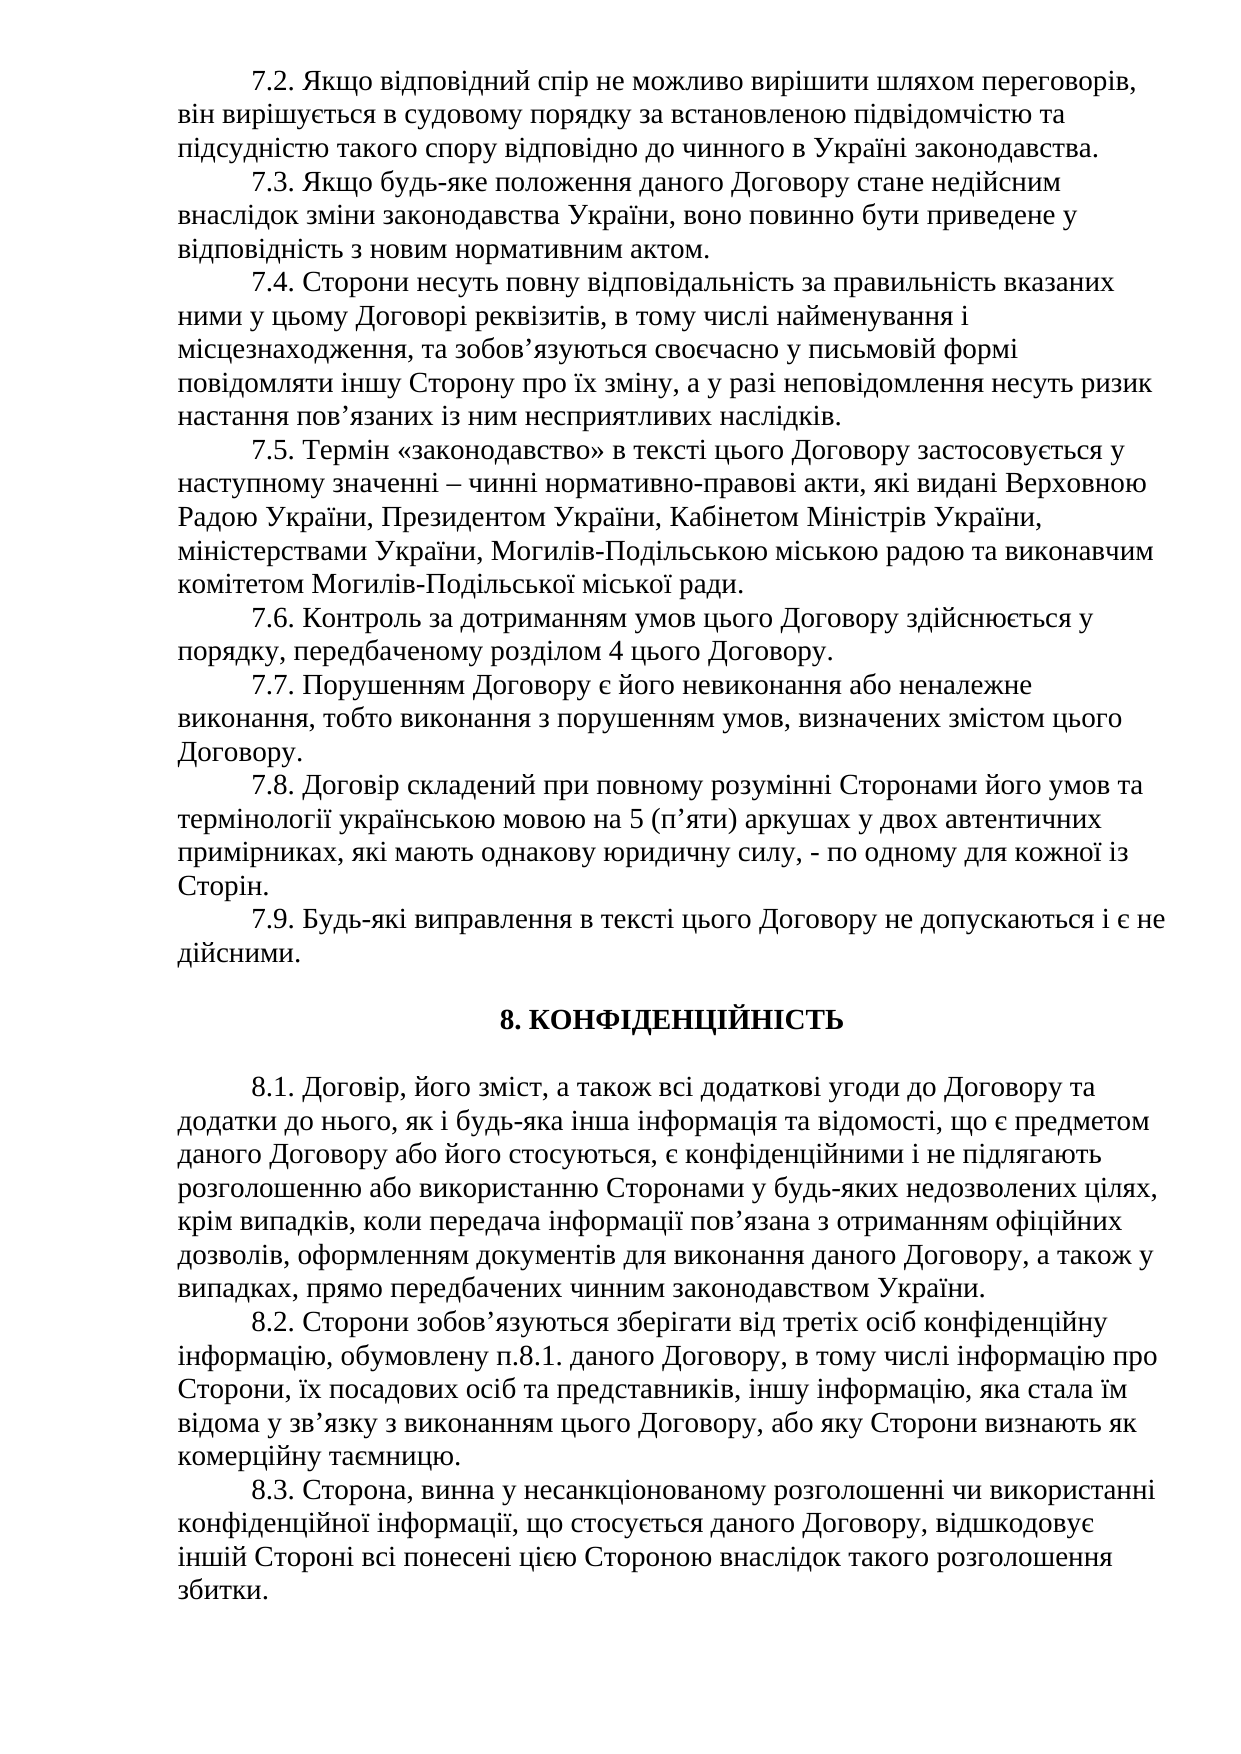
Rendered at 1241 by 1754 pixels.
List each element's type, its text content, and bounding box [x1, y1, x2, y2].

text 7.3. Якщо будь-яке положення даного Договору стане недійсним внаслідок зміни законодавства України, воно повинно бути приведене у відповідність з новим нормативним актом. [177, 164, 1167, 264]
text 7.2. Якщо відповідний спір не можливо вирішити шляхом переговорів, він вирішується в судовому порядку за встановленою підвідомчістю та підсудністю такого спору відповідно до чинного в Україні законодавства. [177, 63, 1167, 164]
text 7.5. Термін «законодавство» в тексті цього Договору застосовується у наступному значенні – чинні нормативно-правові акти, які видані Верховною Радою України, Президентом України, Кабінетом Міністрів України, міністерствами України, Могилів-Подільською міською радою та виконавчим комітетом Могилів-Подільської міської ради. [177, 432, 1167, 600]
text 8.2. Сторони зобов’язуються зберігати від третіх осіб конфіденційну інформацію, обумовлену п.8.1. даного Договору, в тому числі інформацію про Сторони, їх посадових осіб та представників, іншу інформацію, яка стала їм відома у зв’язку з виконанням цього Договору, або яку Сторони визнають як комерційну таємницю. [177, 1304, 1167, 1472]
text 8. КОНФІДЕНЦІЙНІСТЬ [177, 1002, 1167, 1036]
text 7.6. Контроль за дотриманням умов цього Договору здійснюється у порядку, передбаченому розділом 4 цього Договору. [177, 600, 1167, 667]
text 7.9. Будь-які виправлення в тексті цього Договору не допускаються і є не дійсними. [177, 902, 1167, 969]
text 7.4. Сторони несуть повну відповідальність за правильність вказаних ними у цьому Договорі реквізитів, в тому числі найменування і місцезнаходження, та зобов’язуються своєчасно у письмовій формі повідомляти іншу Сторону про їх зміну, а у разі неповідомлення несуть ризик настання пов’язаних із ним несприятливих наслідків. [177, 264, 1167, 432]
text 7.7. Порушенням Договору є його невиконання або неналежне виконання, тобто виконання з порушенням умов, визначених змістом цього Договору. [177, 667, 1167, 767]
text 8.3. Сторона, винна у несанкціонованому розголошенні чи використанні конфіденційної інформації, що стосується даного Договору, відшкодовує іншій Стороні всі понесені цією Стороною внаслідок такого розголошення збитки. [177, 1472, 1167, 1606]
text 8.1. Договір, його зміст, а також всі додаткові угоди до Договору та додатки до нього, як і будь-яка інша інформація та відомості, що є предметом даного Договору або його стосуються, є конфіденційними і не підлягають розголошенню або використанню Сторонами у будь-яких недозволених цілях, крім випадків, коли передача інформації пов’язана з отриманням офіційних дозволів, оформленням документів для виконання даного Договору, а також у випадках, прямо передбачених чинним законодавством України. [177, 1069, 1167, 1304]
text 7.8. Договір складений при повному розумінні Сторонами його умов та термінології українською мовою на 5 (п’яти) аркушах у двох автентичних примірниках, які мають однакову юридичну силу, - по одному для кожної із Сторін. [177, 767, 1167, 902]
